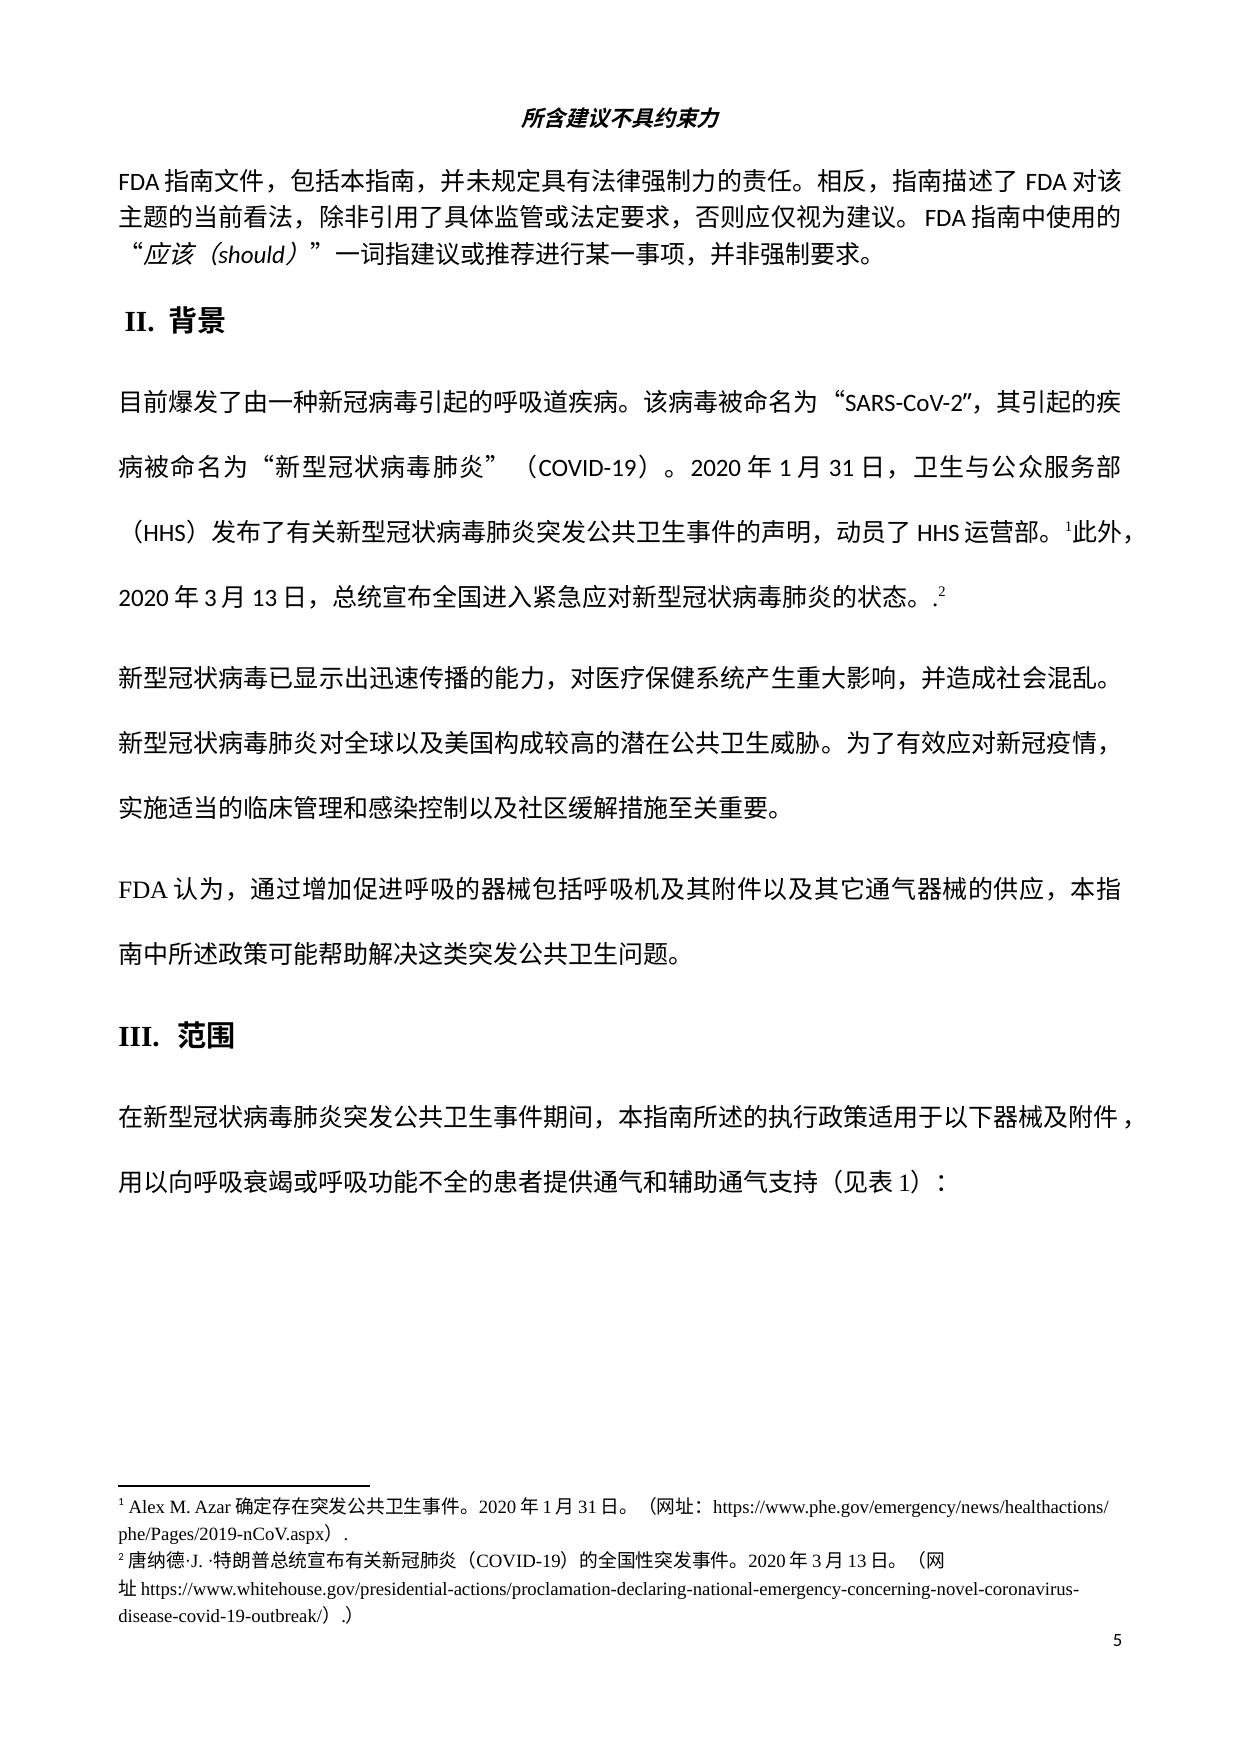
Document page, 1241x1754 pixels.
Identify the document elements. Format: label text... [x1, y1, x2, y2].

text II. 背景 [118, 287, 1122, 352]
text III. 范围 [118, 1002, 1122, 1067]
text 在新型冠状病毒肺炎突发公共卫生事件期间，本指南所述的执行政策适用于以下器械及附件，用以向呼吸衰竭或呼吸功能不全的患者提供通气和辅助通气支持（见表1）： [118, 1083, 1122, 1213]
text FDA指南文件，包括本指南，并未规定具有法律强制力的责任。相反，指南描述了FDA对该主题的当前看法，除非引用了具体监管或法定要求，否则应仅视为建议。FDA指南中使用的“应该（should）”一词指建议或推荐进行某一事项，并非强制要求。 [118, 162, 1122, 270]
text FDA认为，通过增加促进呼吸的器械包括呼吸机及其附件以及其它通气器械的供应，本指南中所述政策可能帮助解决这类突发公共卫生问题。 [118, 855, 1122, 985]
text 新型冠状病毒已显示出迅速传播的能力，对医疗保健系统产生重大影响，并造成社会混乱。新型冠状病毒肺炎对全球以及美国构成较高的潜在公共卫生威胁。为了有效应对新冠疫情，实施适当的临床管理和感染控制以及社区缓解措施至关重要。 [118, 644, 1122, 839]
text 目前爆发了由一种新冠病毒引起的呼吸道疾病。该病毒被命名为“SARS-CoV-2”，其引起的疾病被命名为“新型冠状病毒肺炎”（COVID-19）。2020年1月31日，卫生与公众服务部（HHS）发布了有关新型冠状病毒肺炎突发公共卫生事件的声明，动员了HHS运营部。此外，2020年3月13日，总统宣布全国进入紧急应对新型冠状病毒肺炎的状态。. [118, 368, 1122, 628]
